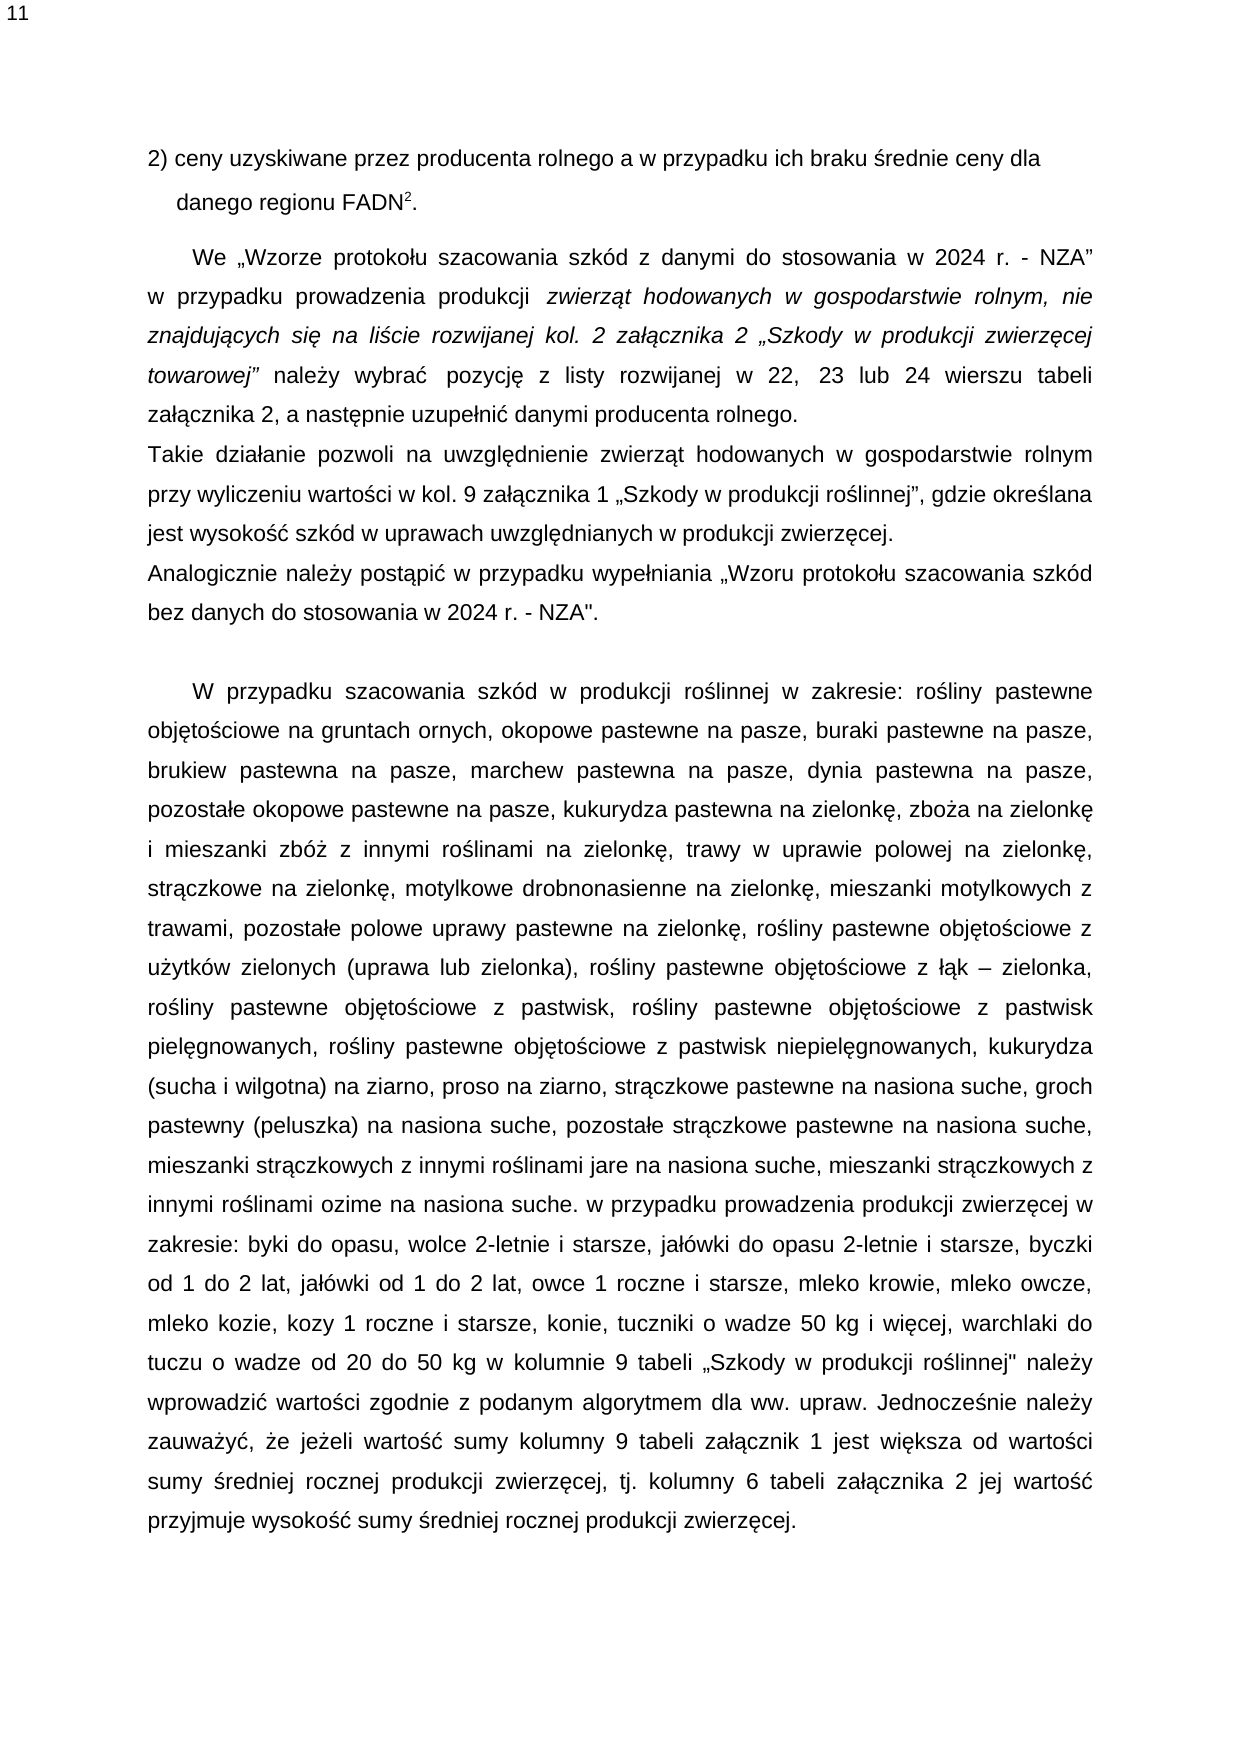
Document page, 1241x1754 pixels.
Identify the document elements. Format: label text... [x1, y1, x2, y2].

text We „Wzorze protokołu szacowania szkód z danymi do stosowania w 2024 r. - NZA” w przypadku prowadzenia produkcji zwierząt hodowanych w gospodarstwie rolnym, nie znajdujących się na liście rozwijanej kol. 2 załącznika 2 „Szkody w produkcji zwierzęcej towarowej” należy wybrać pozycję z listy rozwijanej w 22, 23 lub 24 wierszu tabeli załącznika 2, a następnie uzupełnić danymi producenta rolnego. [147, 243, 1093, 428]
text Analogicznie należy postąpić w przypadku wypełniania „Wzoru protokołu szacowania szkód bez danych do stosowania w 2024 r. - NZA". [147, 559, 1093, 625]
text Takie działanie pozwoli na uwzględnienie zwierząt hodowanych w gospodarstwie rolnym przy wyliczeniu wartości w kol. 9 załącznika 1 „Szkody w produkcji roślinnej”, gdzie określana jest wysokość szkód w uprawach uwzględnianych w produkcji zwierzęcej. [147, 441, 1093, 546]
text W przypadku szacowania szkód w produkcji roślinnej w zakresie: rośliny pastewne objętościowe na gruntach ornych, okopowe pastewne na pasze, buraki pastewne na pasze, brukiew pastewna na pasze, marchew pastewna na pasze, dynia pastewna na pasze, pozostałe okopowe pastewne na pasze, kukurydza pastewna na zielonkę, zboża na zielonkę i mieszanki zbóż z innymi roślinami na zielonkę, trawy w uprawie polowej na zielonkę, strączkowe na zielonkę, motylkowe drobnonasienne na zielonkę, mieszanki motylkowych z trawami, pozostałe polowe uprawy pastewne na zielonkę, rośliny pastewne objętościowe z użytków zielonych (uprawa lub zielonka), rośliny pastewne objętościowe z łąk – zielonka, rośliny pastewne objętościowe z pastwisk, rośliny pastewne objętościowe z pastwisk pielęgnowanych, rośliny pastewne objętościowe z pastwisk niepielęgnowanych, kukurydza (sucha i wilgotna) na ziarno, proso na ziarno, strączkowe pastewne na nasiona suche, groch pastewny (peluszka) na nasiona suche, pozostałe strączkowe pastewne na nasiona suche, mieszanki strączkowych z innymi roślinami jare na nasiona suche, mieszanki strączkowych z innymi roślinami ozime na nasiona suche. w przypadku prowadzenia produkcji zwierzęcej w zakresie: byki do opasu, wolce 2-letnie i starsze, jałówki do opasu 2-letnie i starsze, byczki od 1 do 2 lat, jałówki od 1 do 2 lat, owce 1 roczne i starsze, mleko krowie, mleko owcze, mleko kozie, kozy 1 roczne i starsze, konie, tuczniki o wadze 50 kg i więcej, warchlaki do tuczu o wadze od 20 do 50 kg w kolumnie 9 tabeli „Szkody w produkcji roślinnej" należy wprowadzić wartości zgodnie z podanym algorytmem dla ww. upraw. Jednocześnie należy zauważyć, że jeżeli wartość sumy kolumny 9 tabeli załącznik 1 jest większa od wartości sumy średniej rocznej produkcji zwierzęcej, tj. kolumny 6 tabeli załącznika 2 jej wartość przyjmuje wysokość sumy średniej rocznej produkcji zwierzęcej. [147, 678, 1093, 1533]
list ceny uzyskiwane przez producenta rolnego a w przypadku ich braku średnie ceny dla danego regionu FADN2. [147, 145, 1041, 215]
